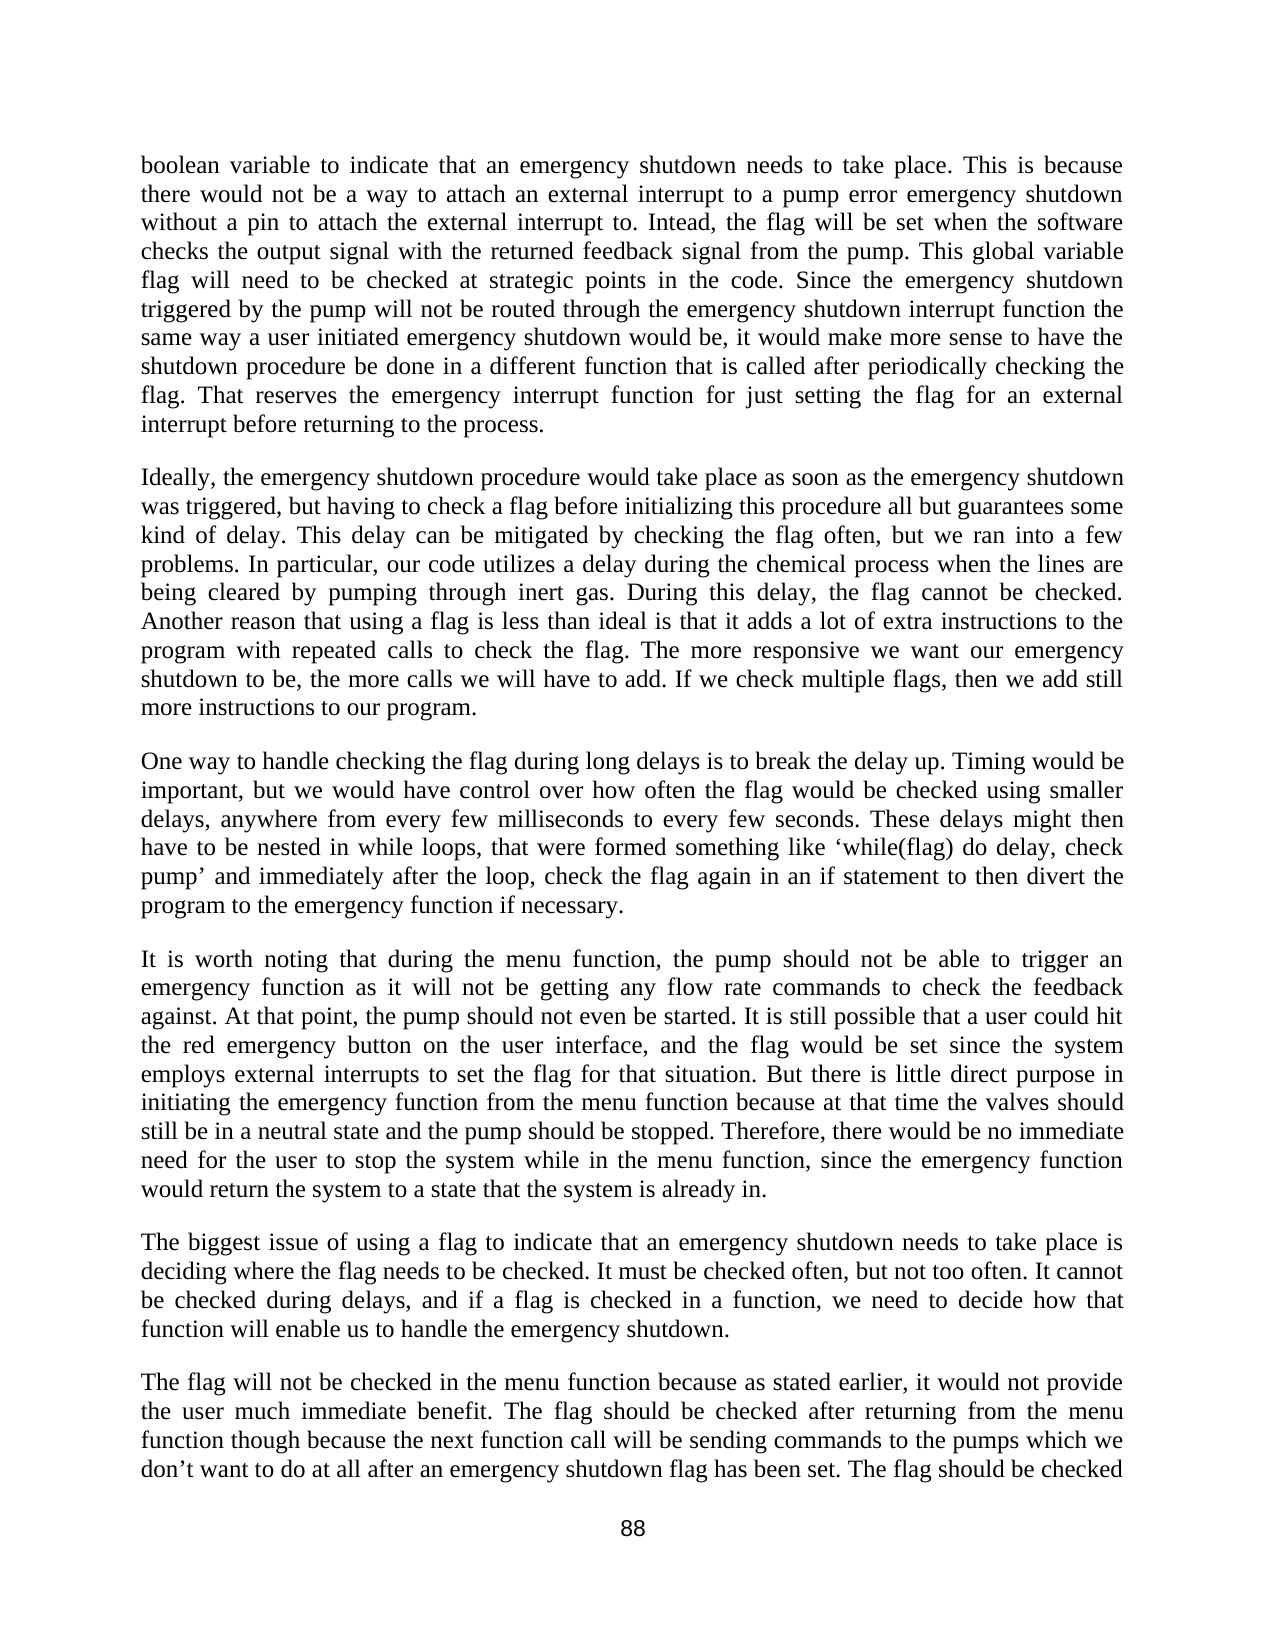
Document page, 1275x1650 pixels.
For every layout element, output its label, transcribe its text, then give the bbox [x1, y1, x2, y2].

text The biggest issue of using a flag to indicate that an emergency shutdown needs to take place is deciding where the flag needs to be checked. It must be checked often, but not too often. It cannot be checked during delays, and if a flag is checked in a function, we need to decide how that function will enable us to handle the emergency shutdown. [141, 1227, 1125, 1342]
text Ideally, the emergency shutdown procedure would take place as soon as the emergency shutdown was triggered, but having to check a flag before initializing this procedure all but guarantees some kind of delay. This delay can be mitigated by checking the flag often, but we ran into a few problems. In particular, our code utilizes a delay during the chemical process when the lines are being cleared by pumping through inert gas. During this delay, the flag cannot be checked. Another reason that using a flag is less than ideal is that it adds a lot of extra instructions to the program with repeated calls to check the flag. The more responsive we want our emergency shutdown to be, the more calls we will have to add. If we check multiple flags, then we add still more instructions to our program. [141, 462, 1125, 721]
text It is worth noting that during the menu function, the pump should not be able to trigger an emergency function as it will not be getting any flow rate commands to check the feedback against. At that point, the pump should not even be started. It is still possible that a user could hit the red emergency button on the user interface, and the flag would be set since the system employs external interrupts to set the flag for that situation. But there is little direct purpose in initiating the emergency function from the menu function because at that time the valves should still be in a neutral state and the pump should be stopped. Therefore, there would be no immediate need for the user to stop the system while in the menu function, since the emergency function would return the system to a state that the system is already in. [141, 944, 1125, 1202]
text One way to handle checking the flag during long delays is to break the delay up. Timing would be important, but we would have control over how often the flag would be checked using smaller delays, anywhere from every few milliseconds to every few seconds. These delays might then have to be nested in while loops, that were formed something like ‘while(flag) do delay, check pump’ and immediately after the loop, check the flag again in an if statement to then divert the program to the emergency function if necessary. [141, 746, 1125, 919]
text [141, 1367, 1125, 1482]
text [141, 150, 1125, 437]
